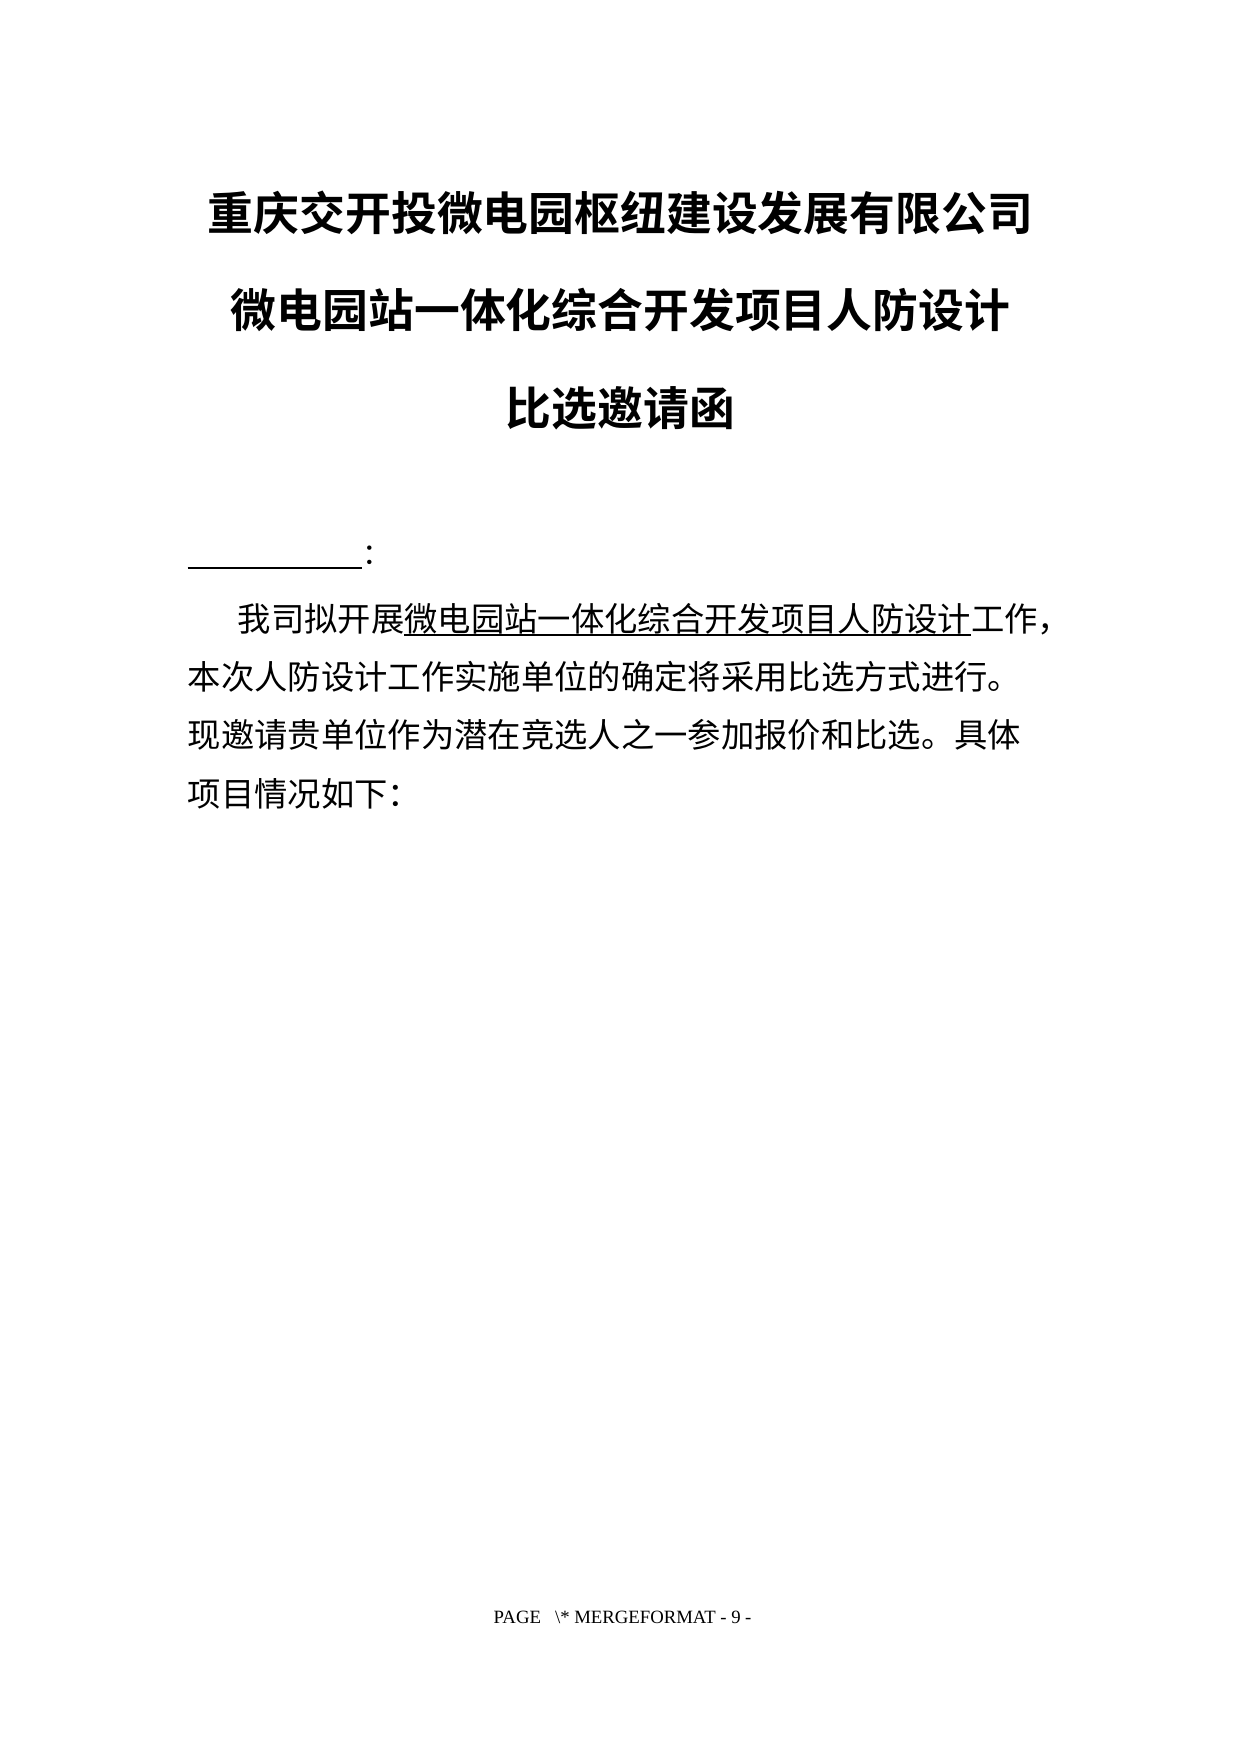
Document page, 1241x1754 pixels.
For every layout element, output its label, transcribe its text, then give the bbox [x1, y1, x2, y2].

text 微电园站一体化综合开发项目人防设计 [187, 259, 1053, 357]
text 我司拟开展微电园站一体化综合开发项目人防设计工作，本次人防设计工作实施单位的确定将采用比选方式进行。现邀请贵单位作为潜在竞选人之一参加报价和比选。具体项目情况如下： [187, 584, 1053, 818]
text 比选邀请函 [187, 357, 1053, 454]
text ： [187, 519, 1053, 584]
text 重庆交开投微电园枢纽建设发展有限公司 [187, 162, 1053, 259]
